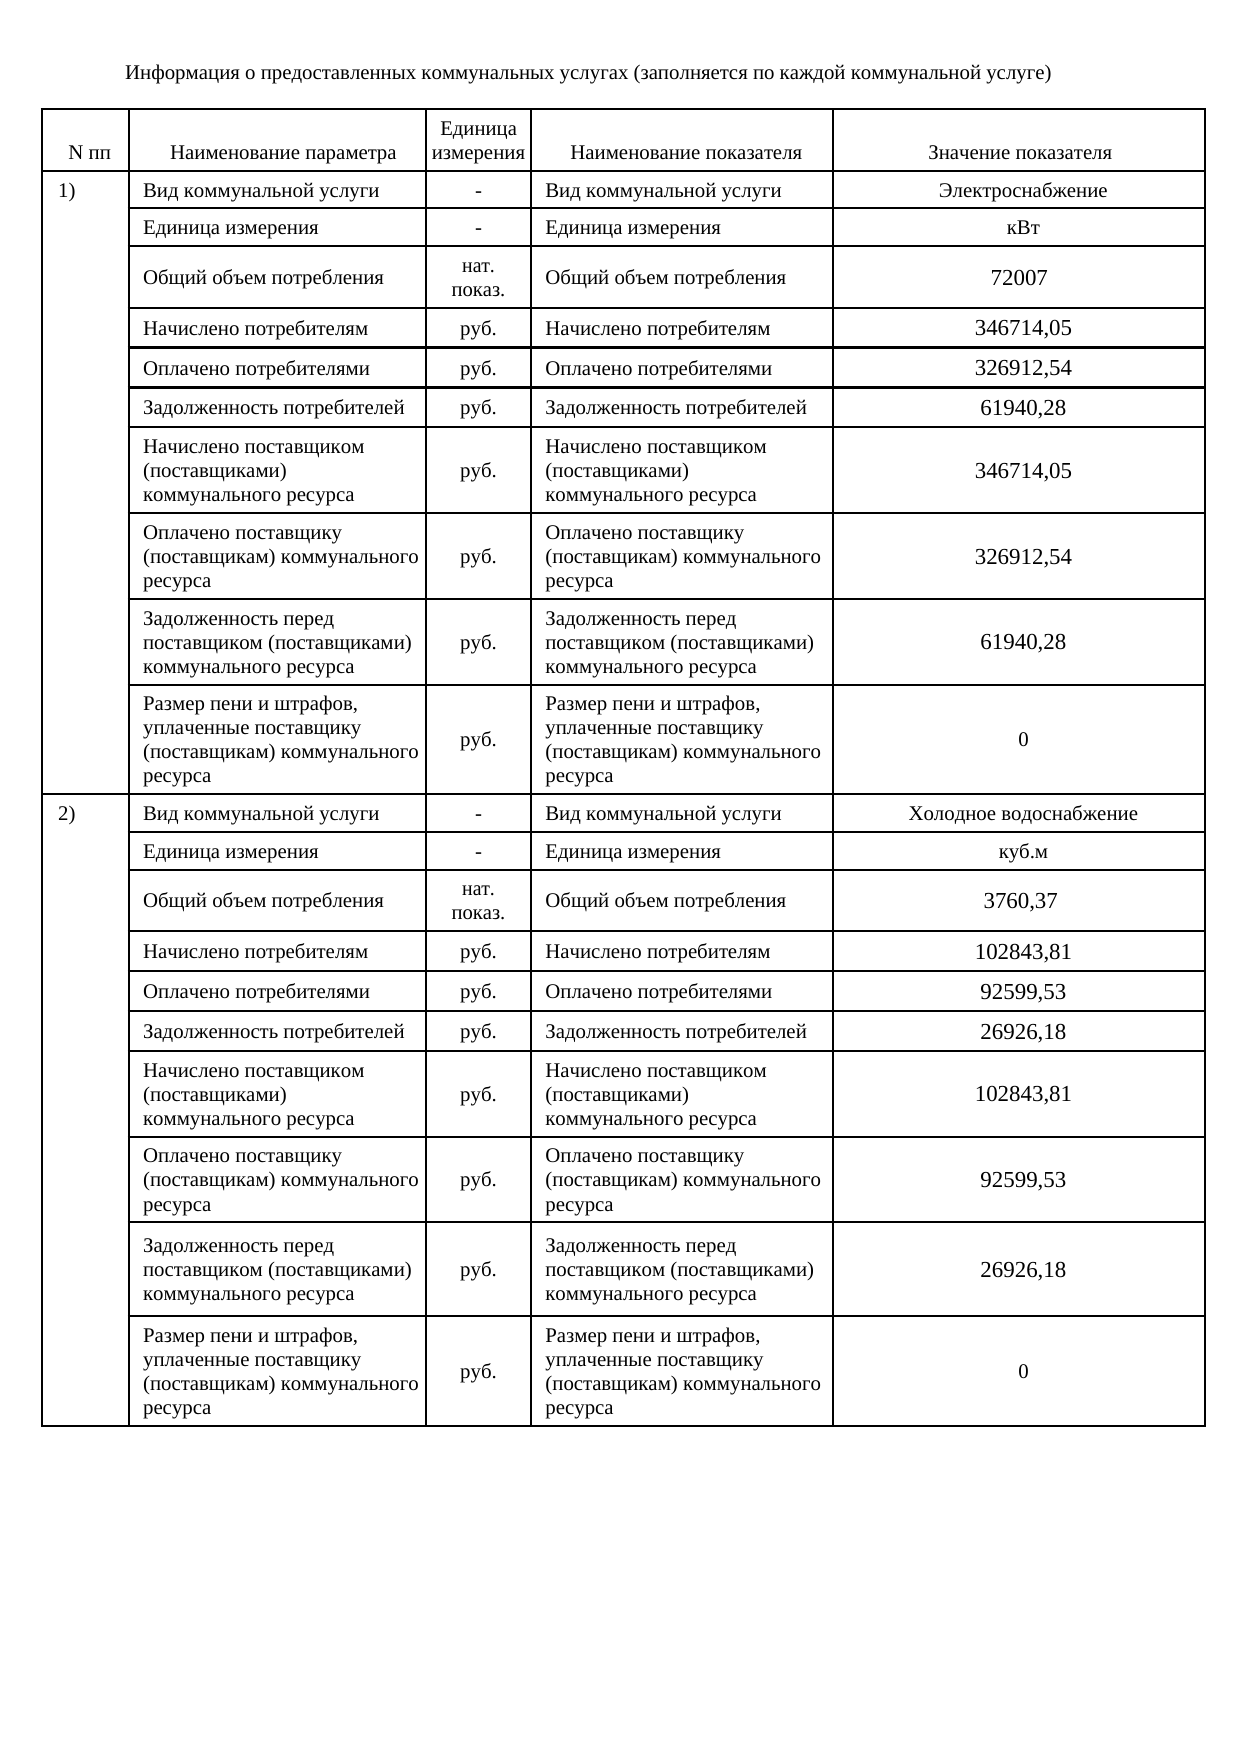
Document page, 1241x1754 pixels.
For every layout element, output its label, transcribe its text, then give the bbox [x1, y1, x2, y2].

table_cell Начислено поставщиком (поставщиками) коммунального ресурса [130, 1052, 425, 1136]
table_cell Начислено потребителям [532, 309, 832, 346]
table_cell 61940,28 [834, 389, 1204, 426]
table_cell руб. [427, 1223, 530, 1315]
table_header N пп [43, 110, 128, 170]
table_cell руб. [427, 600, 530, 683]
table_header Наименование показателя [532, 110, 832, 170]
table_cell Задолженность перед поставщиком (поставщиками) коммунального ресурса [532, 600, 832, 683]
table_cell Задолженность потребителей [130, 389, 425, 426]
text Информация о предоставленных коммунальных услугах (заполняется по каждой коммунальной услуге) [125, 59, 1205, 84]
table_cell Оплачено поставщику (поставщикам) коммунального ресурса [130, 514, 425, 598]
table_cell - [427, 172, 530, 207]
table_cell Начислено поставщиком (поставщиками) коммунального ресурса [532, 1052, 832, 1136]
table_cell руб. [427, 428, 530, 512]
table_cell Холодное водоснабжение [834, 795, 1204, 831]
table_cell 0 [834, 1317, 1204, 1425]
table_cell руб. [427, 389, 530, 426]
table_cell руб. [427, 1138, 530, 1221]
table_cell Оплачено потребителями [130, 972, 425, 1010]
table_cell Начислено потребителям [130, 309, 425, 346]
table_cell Общий объем потребления [532, 871, 832, 930]
table_cell - [427, 833, 530, 868]
table_cell руб. [427, 514, 530, 598]
table_header Значение показателя [834, 110, 1204, 170]
table_cell 2) [43, 795, 128, 1425]
table_cell Задолженность потребителей [532, 1012, 832, 1050]
table_cell Оплачено поставщику (поставщикам) коммунального ресурса [532, 1138, 832, 1221]
table_cell Задолженность перед поставщиком (поставщиками) коммунального ресурса [130, 600, 425, 683]
table_cell руб. [427, 349, 530, 386]
table_cell 26926,18 [834, 1012, 1204, 1050]
table_cell 72007 [834, 247, 1204, 307]
table_cell руб. [427, 1317, 530, 1425]
table_cell руб. [427, 1052, 530, 1136]
table_cell Размер пени и штрафов, уплаченные поставщику (поставщикам) коммунального ресурса [532, 1317, 832, 1425]
table_cell 92599,53 [834, 1138, 1204, 1221]
table_cell 61940,28 [834, 600, 1204, 683]
table_cell Начислено потребителям [130, 932, 425, 970]
table_cell Общий объем потребления [130, 871, 425, 930]
table_cell руб. [427, 932, 530, 970]
table_cell 0 [834, 686, 1204, 793]
table_cell Оплачено потребителями [532, 972, 832, 1010]
table_cell Размер пени и штрафов, уплаченные поставщику (поставщикам) коммунального ресурса [130, 1317, 425, 1425]
table_cell Вид коммунальной услуги [130, 795, 425, 831]
table_cell Вид коммунальной услуги [532, 172, 832, 207]
table_cell Общий объем потребления [130, 247, 425, 307]
table_cell Оплачено поставщику (поставщикам) коммунального ресурса [532, 514, 832, 598]
table_cell - [427, 795, 530, 831]
table_cell Оплачено поставщику (поставщикам) коммунального ресурса [130, 1138, 425, 1221]
table_cell Размер пени и штрафов, уплаченные поставщику (поставщикам) коммунального ресурса [130, 686, 425, 793]
table_cell 92599,53 [834, 972, 1204, 1010]
table_cell кВт [834, 209, 1204, 245]
table_cell Задолженность перед поставщиком (поставщиками) коммунального ресурса [130, 1223, 425, 1315]
table_cell Задолженность перед поставщиком (поставщиками) коммунального ресурса [532, 1223, 832, 1315]
table_cell - [427, 209, 530, 245]
table_cell Общий объем потребления [532, 247, 832, 307]
table_cell 102843,81 [834, 1052, 1204, 1136]
table_cell нат. показ. [427, 247, 530, 307]
table_cell куб.м [834, 833, 1204, 868]
table_header Единица измерения [427, 110, 530, 170]
table_cell Единица измерения [130, 833, 425, 868]
table_header Наименование параметра [130, 110, 425, 170]
table_cell нат. показ. [427, 871, 530, 930]
table_cell руб. [427, 1012, 530, 1050]
table_cell 3760,37 [834, 871, 1204, 930]
table_cell Начислено потребителям [532, 932, 832, 970]
table_cell 1) [43, 172, 128, 793]
table_cell 326912,54 [834, 514, 1204, 598]
table_cell 326912,54 [834, 349, 1204, 386]
table_cell 26926,18 [834, 1223, 1204, 1315]
table_cell Оплачено потребителями [130, 349, 425, 386]
table_cell руб. [427, 972, 530, 1010]
table_cell Единица измерения [130, 209, 425, 245]
table_cell Задолженность потребителей [532, 389, 832, 426]
table_cell Начислено поставщиком (поставщиками) коммунального ресурса [532, 428, 832, 512]
table_cell Единица измерения [532, 209, 832, 245]
table_cell 102843,81 [834, 932, 1204, 970]
table_cell Вид коммунальной услуги [130, 172, 425, 207]
table_cell 346714,05 [834, 428, 1204, 512]
table_cell Размер пени и штрафов, уплаченные поставщику (поставщикам) коммунального ресурса [532, 686, 832, 793]
table_cell Вид коммунальной услуги [532, 795, 832, 831]
table_cell Оплачено потребителями [532, 349, 832, 386]
table_cell Задолженность потребителей [130, 1012, 425, 1050]
table_cell Единица измерения [532, 833, 832, 868]
table_cell руб. [427, 686, 530, 793]
table_cell Электроснабжение [834, 172, 1204, 207]
table_cell Начислено поставщиком (поставщиками) коммунального ресурса [130, 428, 425, 512]
table_cell руб. [427, 309, 530, 346]
table_cell 346714,05 [834, 309, 1204, 346]
